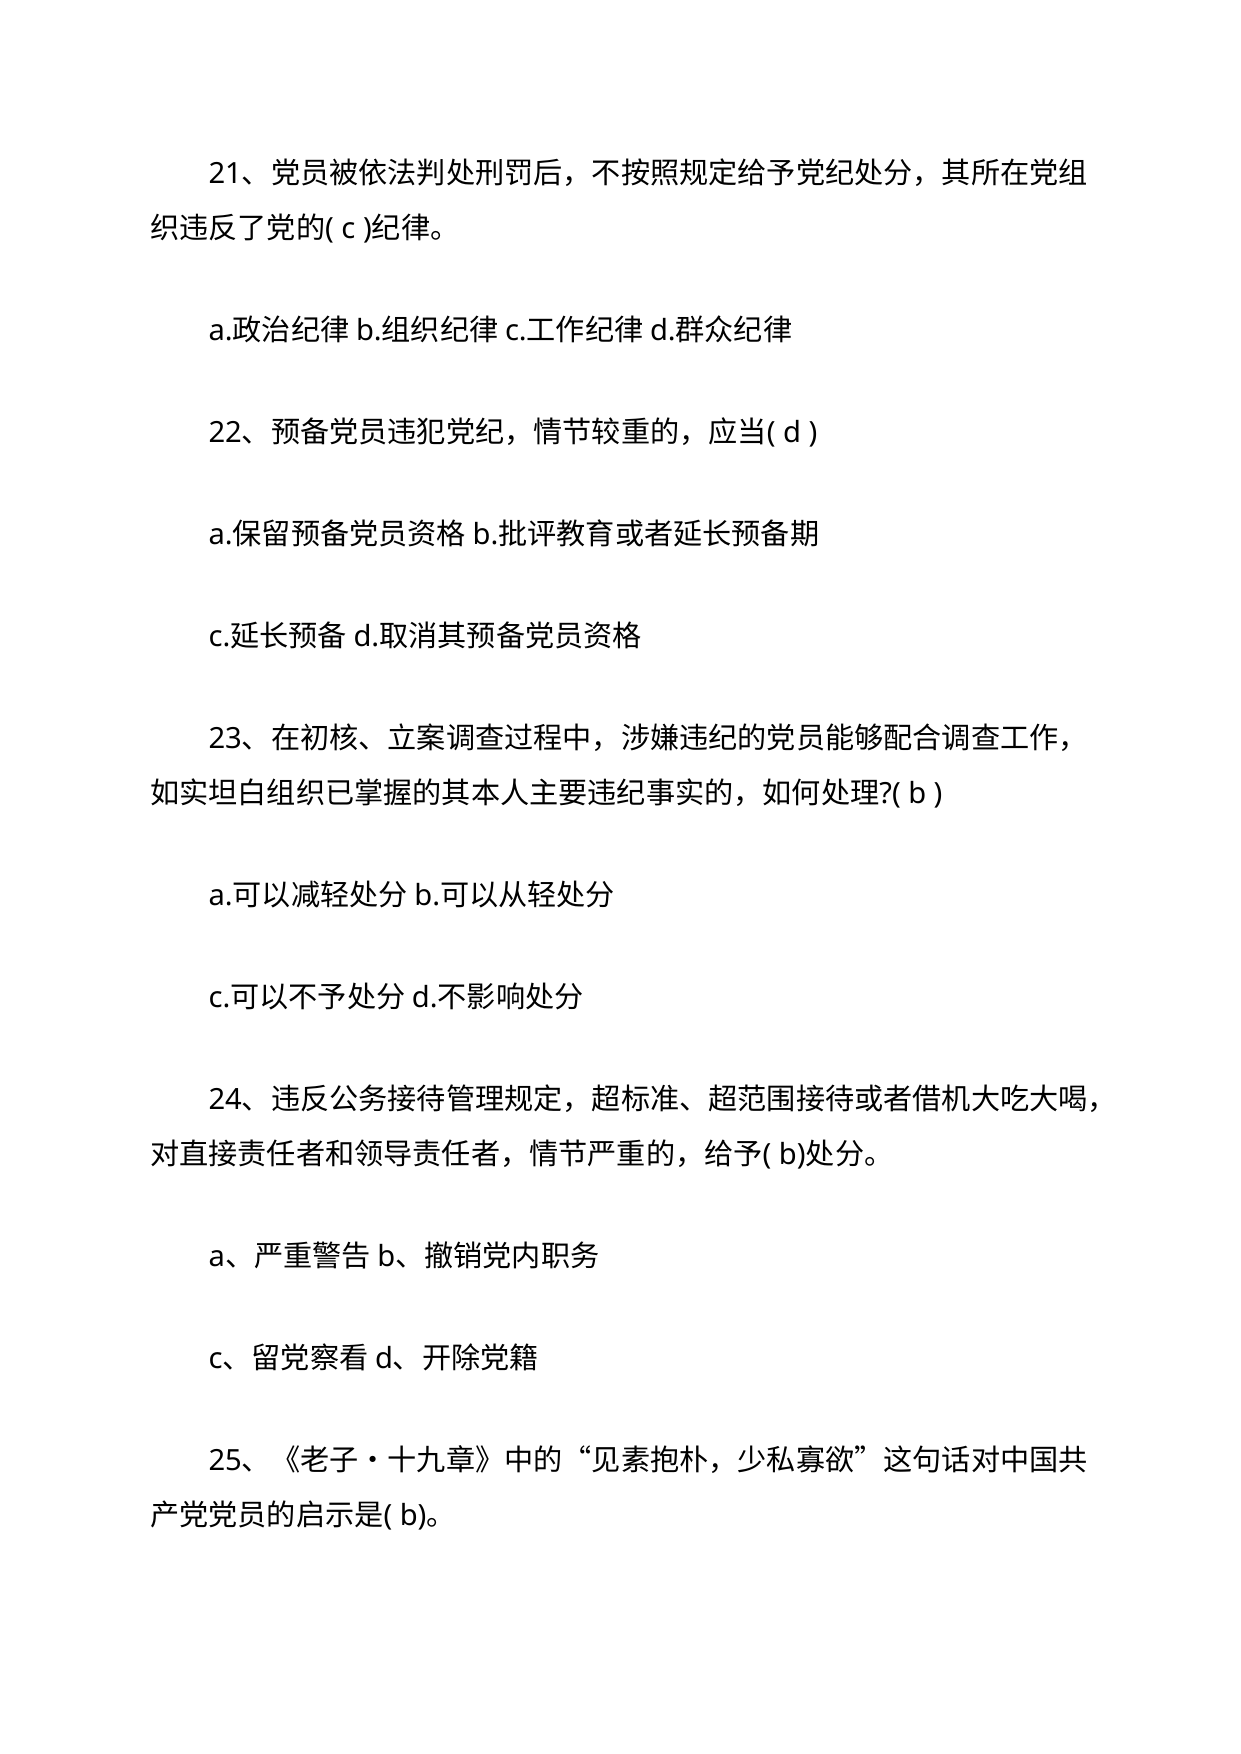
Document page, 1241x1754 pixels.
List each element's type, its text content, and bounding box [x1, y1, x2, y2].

text c、留党察看 d、开除党籍 [150, 1335, 1090, 1377]
text a.政治纪律 b.组织纪律 c.工作纪律 d.群众纪律 [150, 307, 1090, 349]
text 21、党员被依法判处刑罚后，不按照规定给予党纪处分，其所在党组织违反了党的( c )纪律。 [150, 150, 1090, 247]
text 25、《老子•十九章》中的“见素抱朴，少私寡欲”这句话对中国共产党党员的启示是( b)。 [150, 1437, 1090, 1534]
text 22、预备党员违犯党纪，情节较重的，应当( d ) [150, 409, 1090, 451]
text a.保留预备党员资格 b.批评教育或者延长预备期 [150, 511, 1090, 553]
text c.延长预备 d.取消其预备党员资格 [150, 613, 1090, 655]
text a.可以减轻处分 b.可以从轻处分 [150, 872, 1090, 914]
text 24、违反公务接待管理规定，超标准、超范围接待或者借机大吃大喝，对直接责任者和领导责任者，情节严重的，给予( b)处分。 [150, 1076, 1090, 1173]
text 23、在初核、立案调查过程中，涉嫌违纪的党员能够配合调查工作，如实坦白组织已掌握的其本人主要违纪事实的，如何处理?( b ) [150, 715, 1090, 812]
text c.可以不予处分 d.不影响处分 [150, 974, 1090, 1016]
text a、严重警告 b、撤销党内职务 [150, 1233, 1090, 1275]
